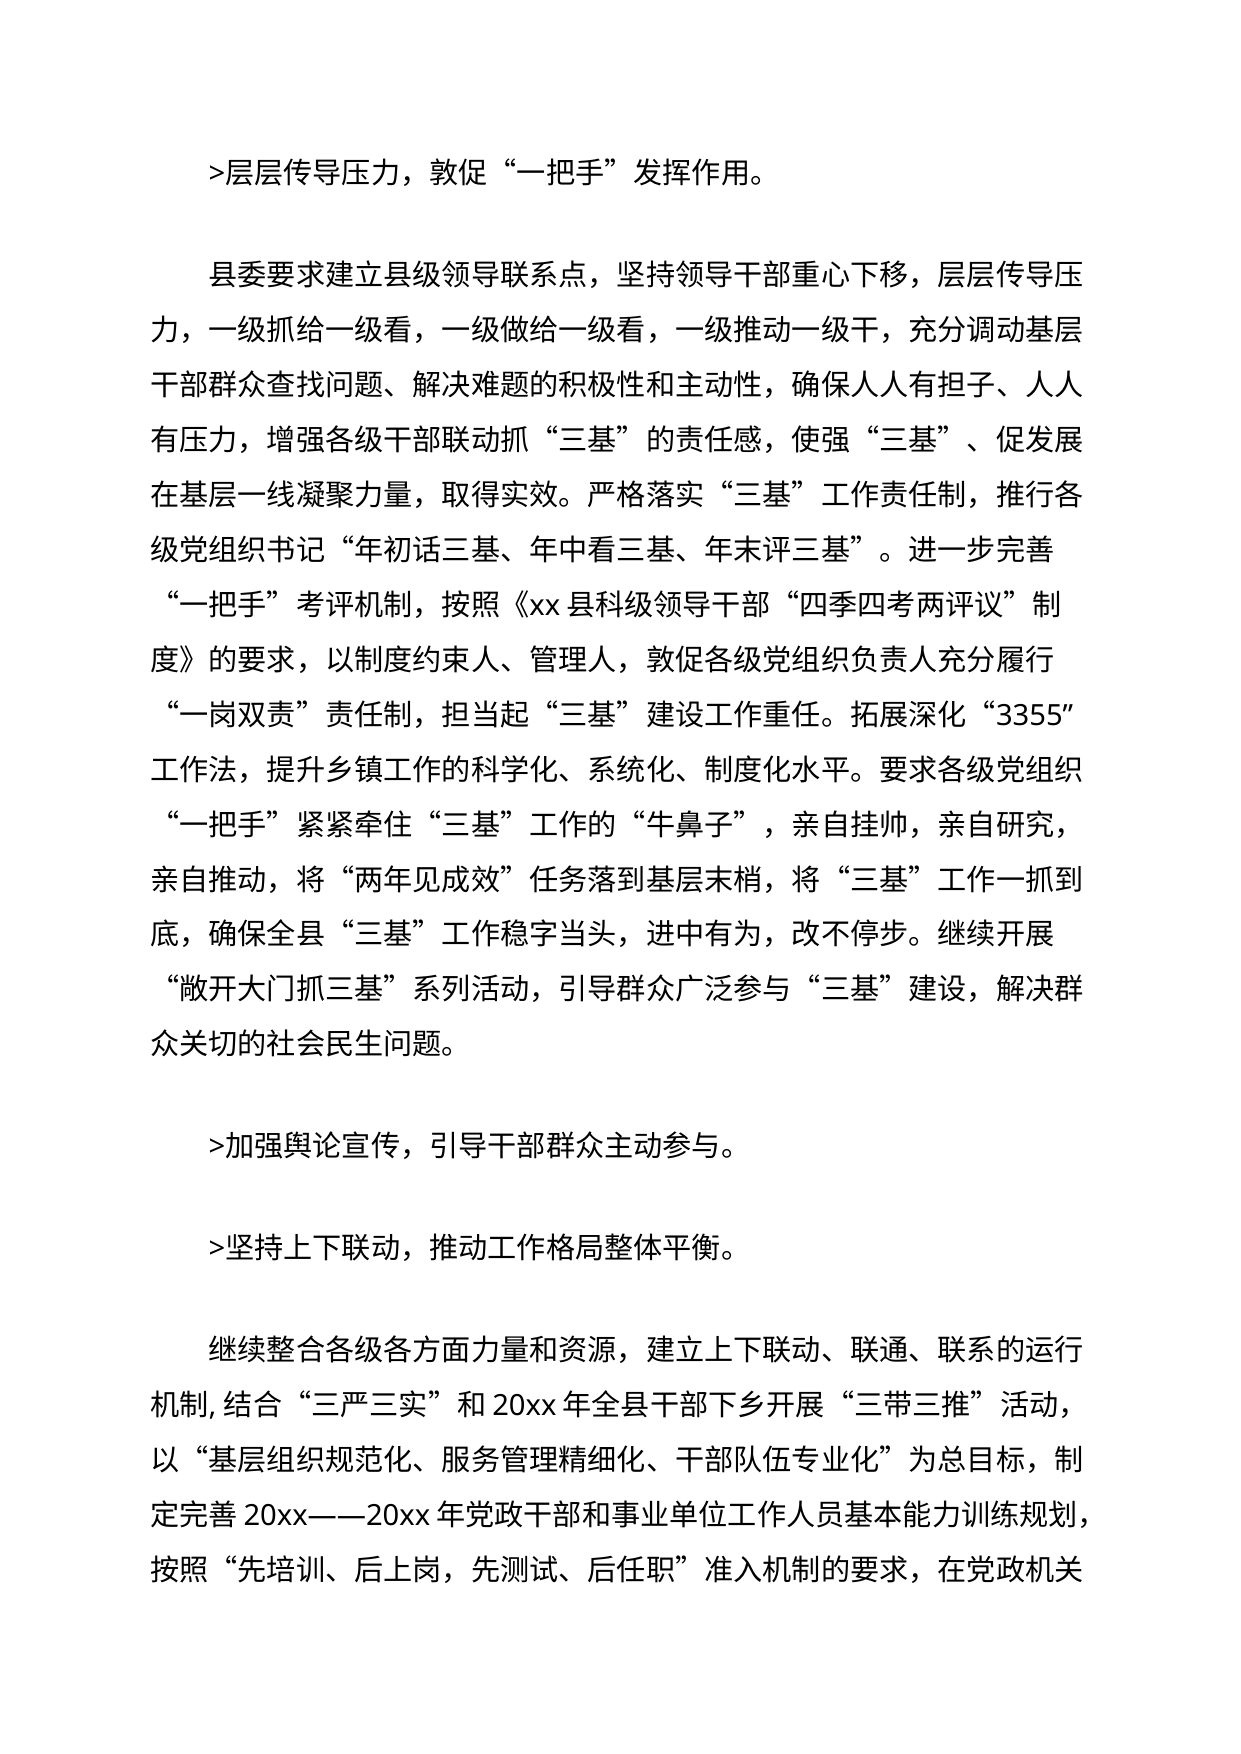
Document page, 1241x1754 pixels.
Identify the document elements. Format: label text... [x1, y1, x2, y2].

text >层层传导压力，敦促“一把手”发挥作用。 [150, 150, 1090, 192]
text 县委要求建立县级领导联系点，坚持领导干部重心下移，层层传导压力，一级抓给一级看，一级做给一级看，一级推动一级干，充分调动基层干部群众查找问题、解决难题的积极性和主动性，确保人人有担子、人人有压力，增强各级干部联动抓“三基”的责任感，使强“三基”、促发展在基层一线凝聚力量，取得实效。严格落实“三基”工作责任制，推行各级党组织书记“年初话三基、年中看三基、年末评三基”。进一步完善“一把手”考评机制，按照《xx县科级领导干部“四季四考两评议”制度》的要求，以制度约束人、管理人，敦促各级党组织负责人充分履行“一岗双责”责任制，担当起“三基”建设工作重任。拓展深化“3355”工作法，提升乡镇工作的科学化、系统化、制度化水平。要求各级党组织“一把手”紧紧牵住“三基”工作的“牛鼻子”，亲自挂帅，亲自研究，亲自推动，将“两年见成效”任务落到基层末梢，将“三基”工作一抓到底，确保全县“三基”工作稳字当头，进中有为，改不停步。继续开展“敞开大门抓三基”系列活动，引导群众广泛参与“三基”建设，解决群众关切的社会民生问题。 [150, 252, 1090, 1063]
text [150, 1326, 1090, 1588]
text >坚持上下联动，推动工作格局整体平衡。 [150, 1224, 1090, 1267]
text >加强舆论宣传，引导干部群众主动参与。 [150, 1122, 1090, 1165]
